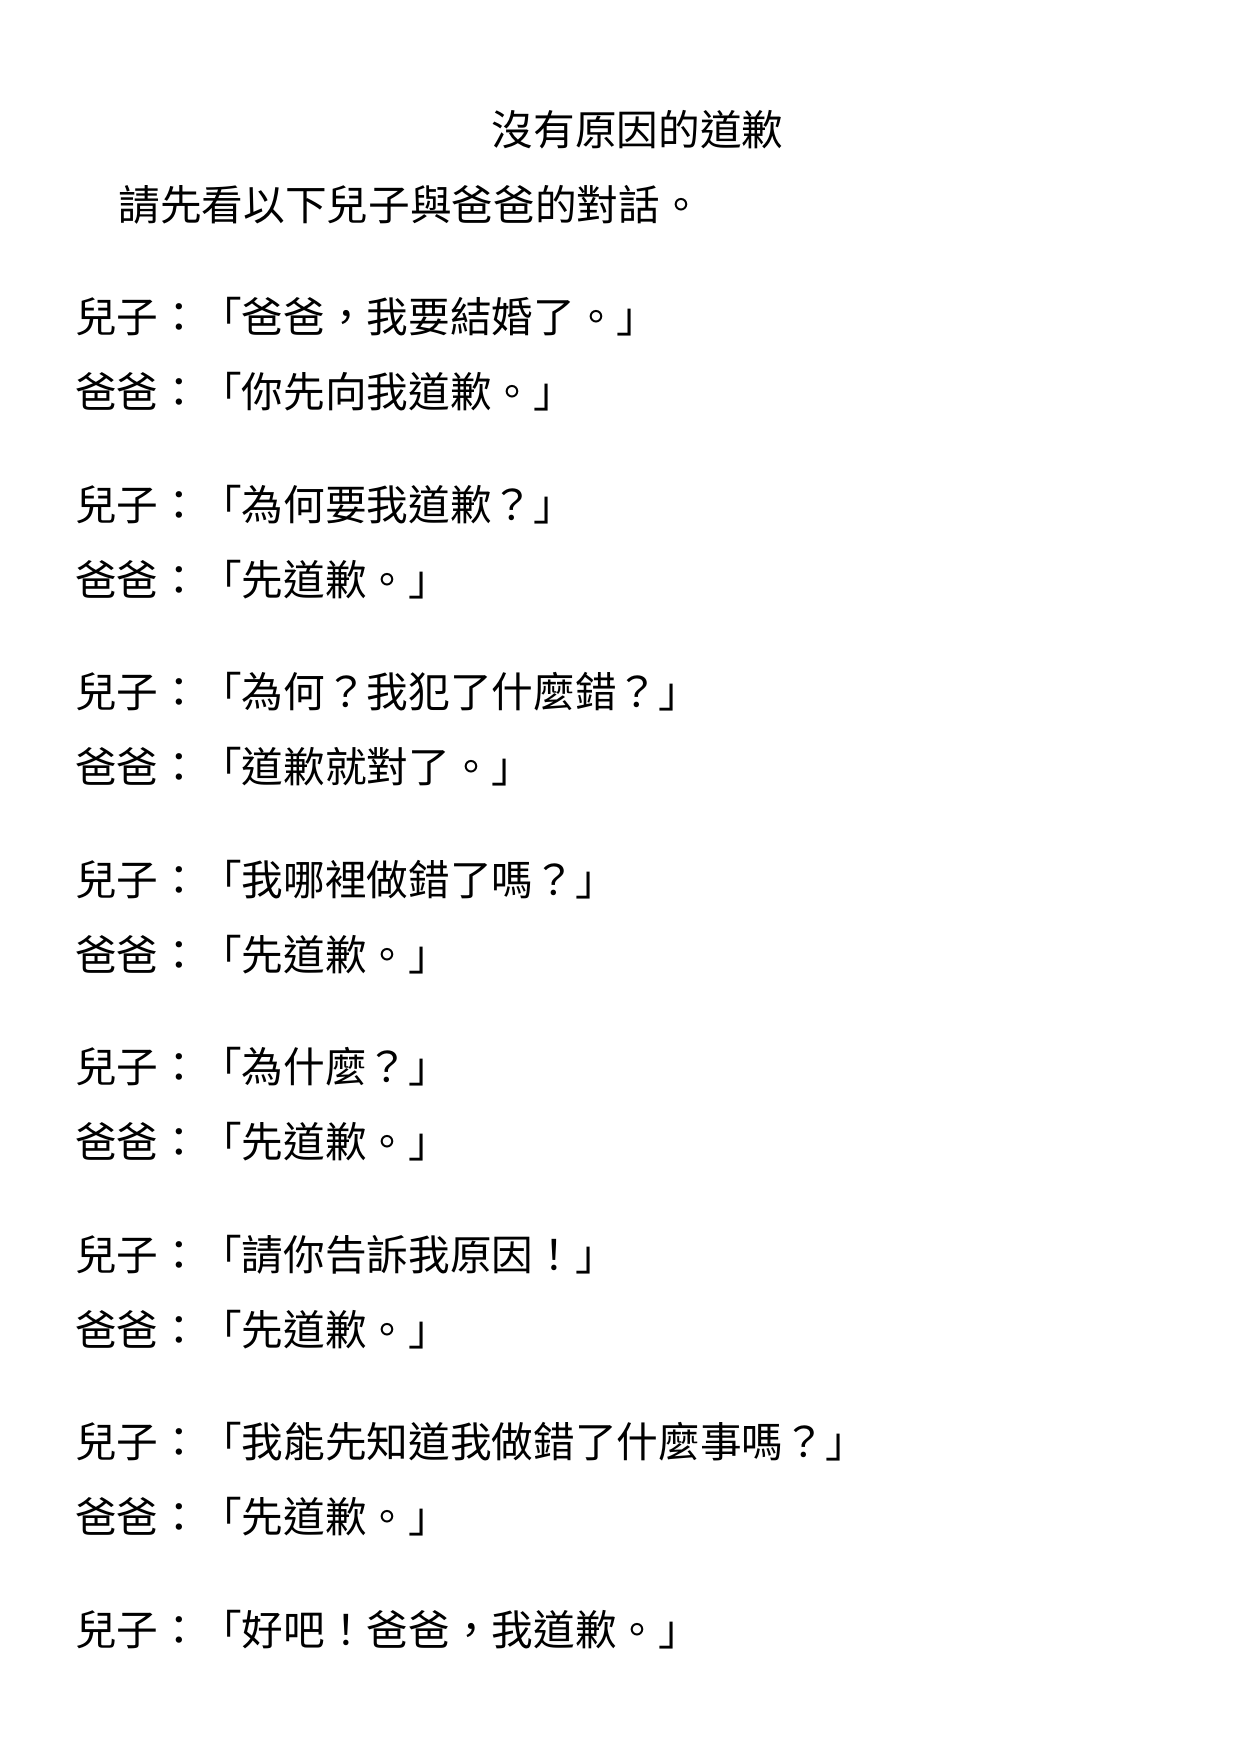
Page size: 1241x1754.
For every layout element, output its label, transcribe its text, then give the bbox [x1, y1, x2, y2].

text 爸爸：「先道歉。」 [75, 1102, 1165, 1177]
text 兒子：「我能先知道我做錯了什麼事嗎？」 [75, 1402, 1165, 1477]
text 沒有原因的道歉 [75, 89, 1165, 164]
text 請先看以下兒子與爸爸的對話。 [75, 164, 1165, 239]
text 爸爸：「先道歉。」 [75, 539, 1165, 614]
text 兒子：「我哪裡做錯了嗎？」 [75, 839, 1165, 914]
text 兒子：「好吧！爸爸，我道歉。」 [75, 1589, 1165, 1664]
text 爸爸：「先道歉。」 [75, 1477, 1165, 1552]
text 兒子：「為何要我道歉？」 [75, 464, 1165, 539]
text 爸爸：「先道歉。」 [75, 1289, 1165, 1364]
text 兒子：「為何？我犯了什麼錯？」 [75, 652, 1165, 727]
text 爸爸：「先道歉。」 [75, 914, 1165, 989]
text 兒子：「爸爸，我要結婚了。」 [75, 277, 1165, 352]
text 爸爸：「道歉就對了。」 [75, 727, 1165, 802]
text 兒子：「請你告訴我原因！」 [75, 1214, 1165, 1289]
text 爸爸：「你先向我道歉。」 [75, 352, 1165, 427]
text 兒子：「為什麼？」 [75, 1027, 1165, 1102]
